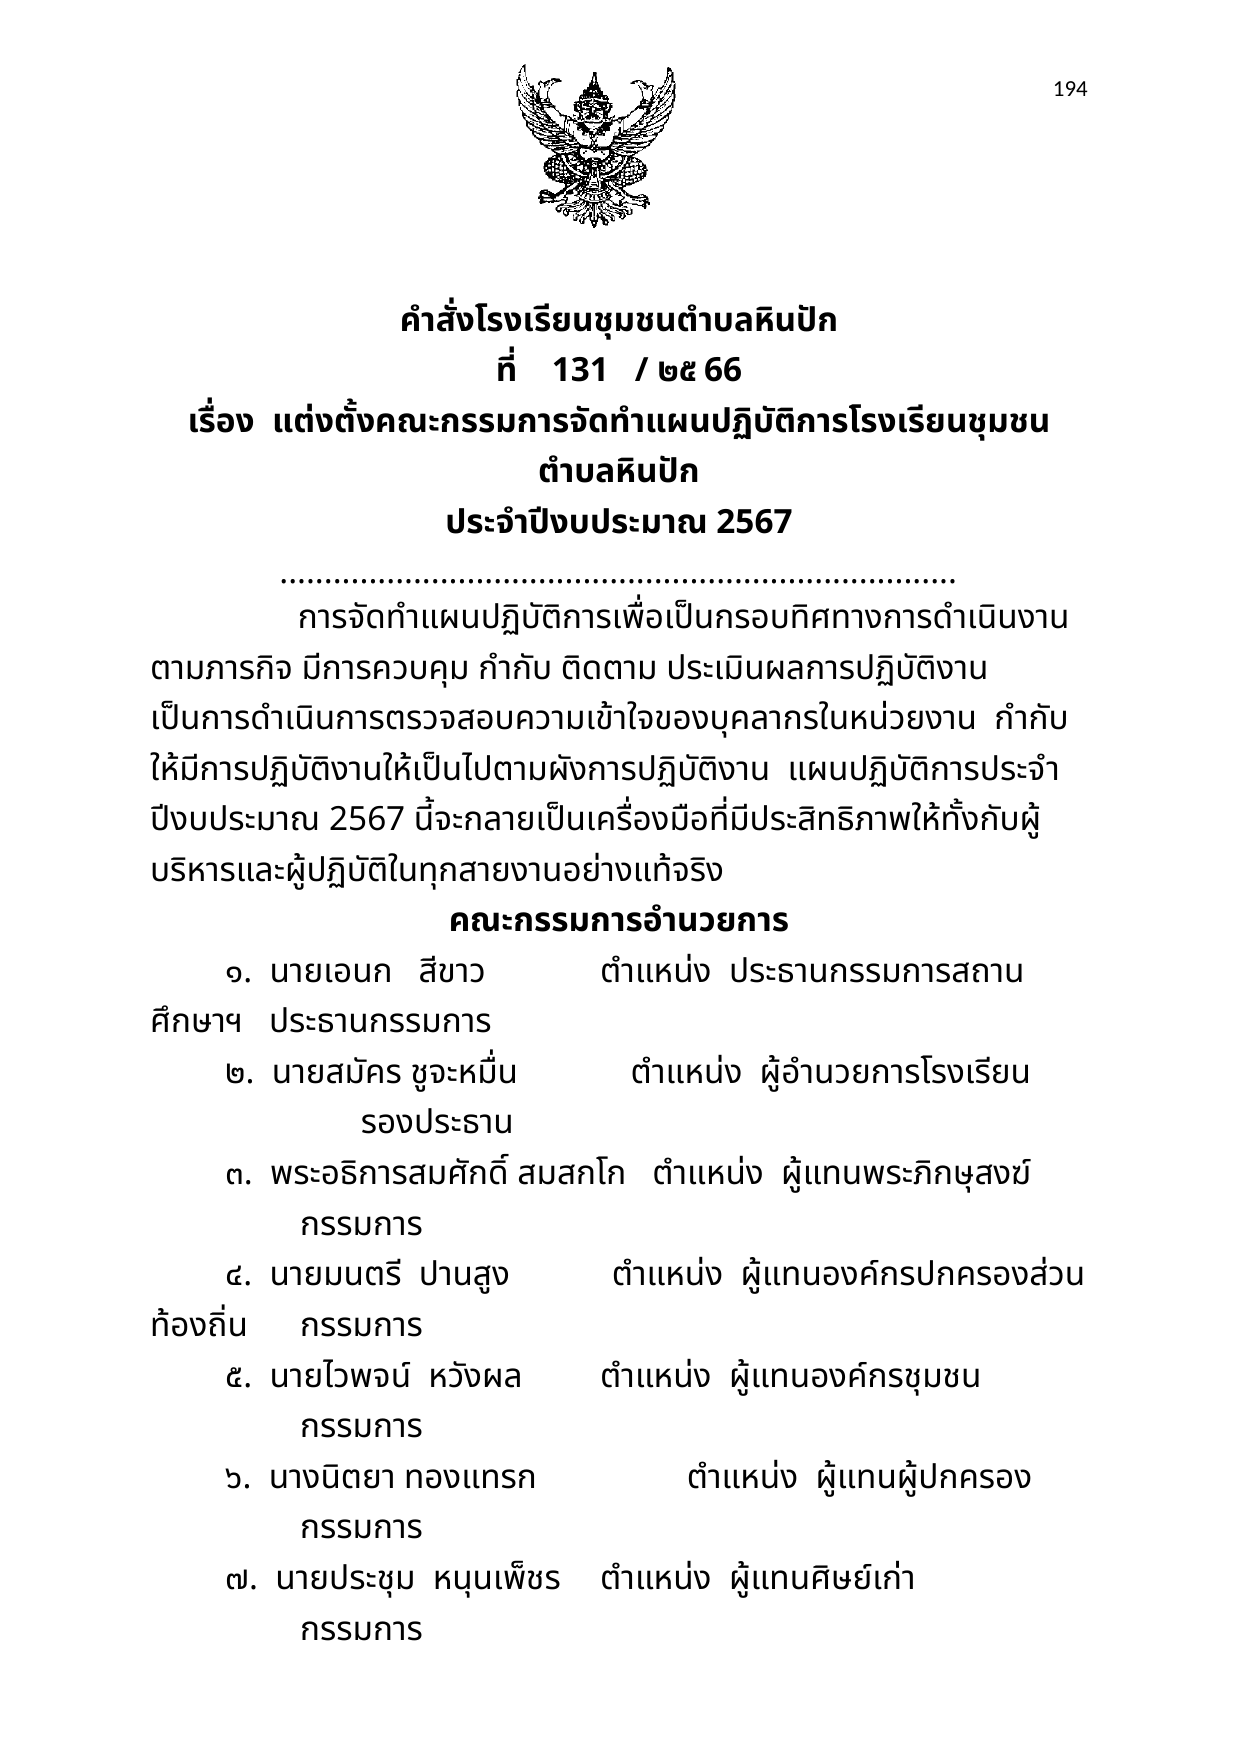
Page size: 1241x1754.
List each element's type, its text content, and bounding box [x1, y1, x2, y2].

text ๔. นายมนตรี ปานสูง ตำแหน่ง ผู้แทนองค์กรปกครองส่วนท้องถิ่น กรรมการ [150, 1250, 1108, 1351]
text ............................................................................ [150, 548, 1087, 593]
text ๕. นายไวพจน์ หวังผล ตำแหน่ง ผู้แทนองค์กรชุมชน กรรมการ [150, 1351, 1108, 1453]
text ที่ 131 / ๒๕66 [150, 346, 1087, 397]
text ประจำปีงบประมาณ 2567 [150, 497, 1087, 548]
text คำสั่งโรงเรียนชุมชนตำบลหินปัก [150, 296, 1087, 346]
text การจัดทำแผนปฏิบัติการเพื่อเป็นกรอบทิศทางการดำเนินงานตามภารกิจ มีการควบคุม กำกับ ติดตาม ประเมินผลการปฏิบัติงาน เป็นการดำเนินการตรวจสอบความเข้าใจของบุคลากรในหน่วยงาน กำกับให้มีการปฏิบัติงานให้เป็นไปตามผังการปฏิบัติงาน แผนปฏิบัติการประจำปีงบประมาณ 2567 นี้จะกลายเป็นเครื่องมือที่มีประสิทธิภาพให้ทั้งกับผู้บริหารและผู้ปฏิบัติในทุกสายงานอย่างแท้จริง [150, 593, 1087, 896]
text คณะกรรมการอำนวยการ [150, 896, 1087, 947]
text ๗. นายประชุม หนุนเพ็ชร ตำแหน่ง ผู้แทนศิษย์เก่า กรรมการ [150, 1554, 1108, 1655]
text ๑. นายเอนก สีขาว ตำแหน่ง ประธานกรรมการสถานศึกษาฯ ประธานกรรมการ [150, 947, 1108, 1048]
text ๓. พระอธิการสมศักดิ์ สมสกโก ตำแหน่ง ผู้แทนพระภิกษุสงฆ์ กรรมการ [150, 1149, 1108, 1250]
text ๒. นายสมัคร ชูจะหมื่น ตำแหน่ง ผู้อำนวยการโรงเรียน รองประธาน [150, 1048, 1108, 1149]
picture [514, 58, 683, 244]
text เรื่อง แต่งตั้งคณะกรรมการจัดทำแผนปฏิบัติการโรงเรียนชุมชนตำบลหินปัก [150, 397, 1087, 497]
text ๖. นางนิตยา ทองแทรก ตำแหน่ง ผู้แทนผู้ปกครอง กรรมการ [150, 1453, 1108, 1554]
